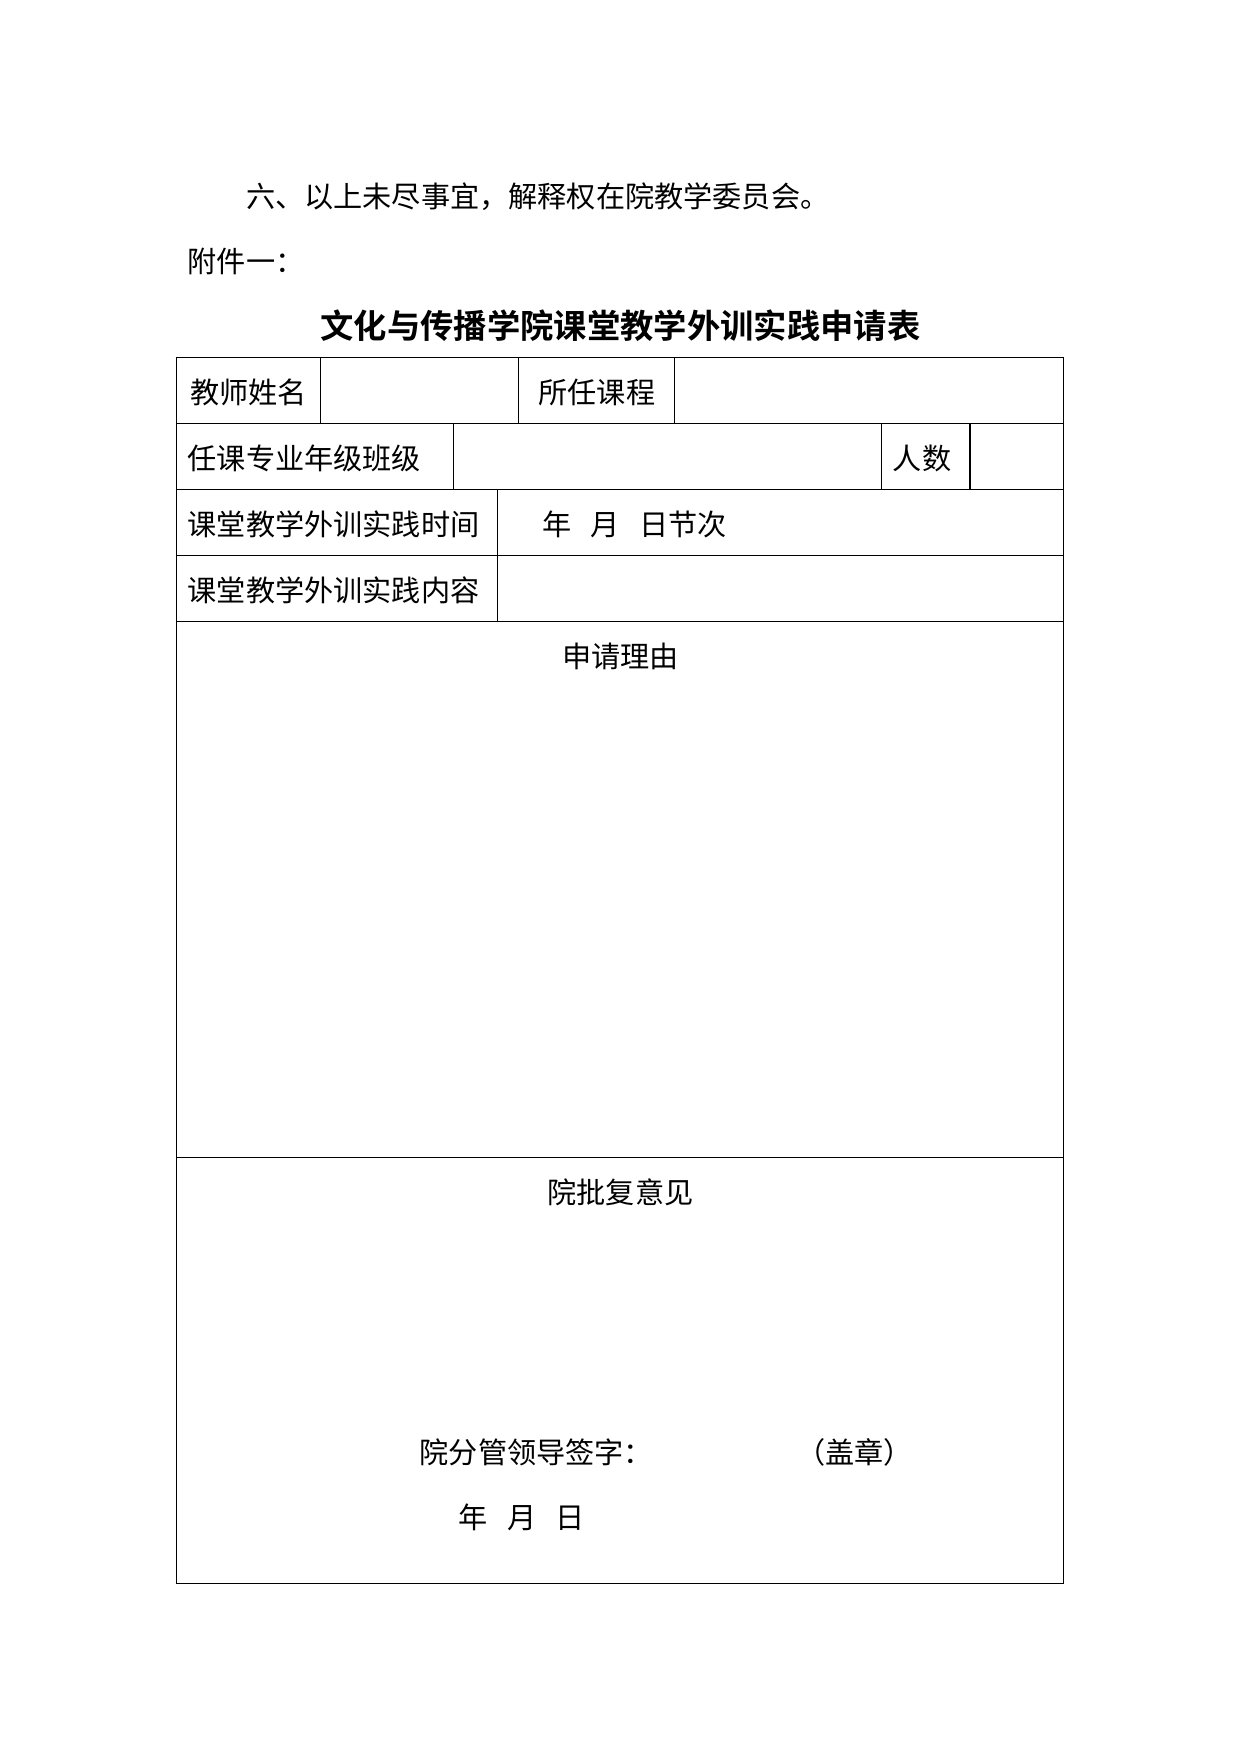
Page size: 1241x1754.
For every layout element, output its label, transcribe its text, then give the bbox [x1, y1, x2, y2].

table_header [321, 358, 518, 423]
table_cell 年 月 日节次 [498, 490, 1063, 555]
table_header 教师姓名 [177, 358, 320, 423]
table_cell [177, 1158, 1063, 1583]
table_header 所任课程 [519, 358, 674, 423]
table_cell [498, 556, 1063, 621]
text 附件一： [187, 227, 1053, 292]
table_cell 人数 [882, 424, 969, 489]
table_cell 申请理由 [177, 622, 1063, 1157]
text 文化与传播学院课堂教学外训实践申请表 [187, 292, 1053, 357]
text 六、以上未尽事宜，解释权在院教学委员会。 [187, 162, 1053, 227]
table_cell 课堂教学外训实践内容 [177, 556, 497, 621]
table_cell 任课专业年级班级 [177, 424, 453, 489]
table_cell [454, 424, 881, 489]
table_cell 课堂教学外训实践时间 [177, 490, 497, 555]
table_header [675, 358, 1063, 423]
table_cell [971, 424, 1063, 489]
